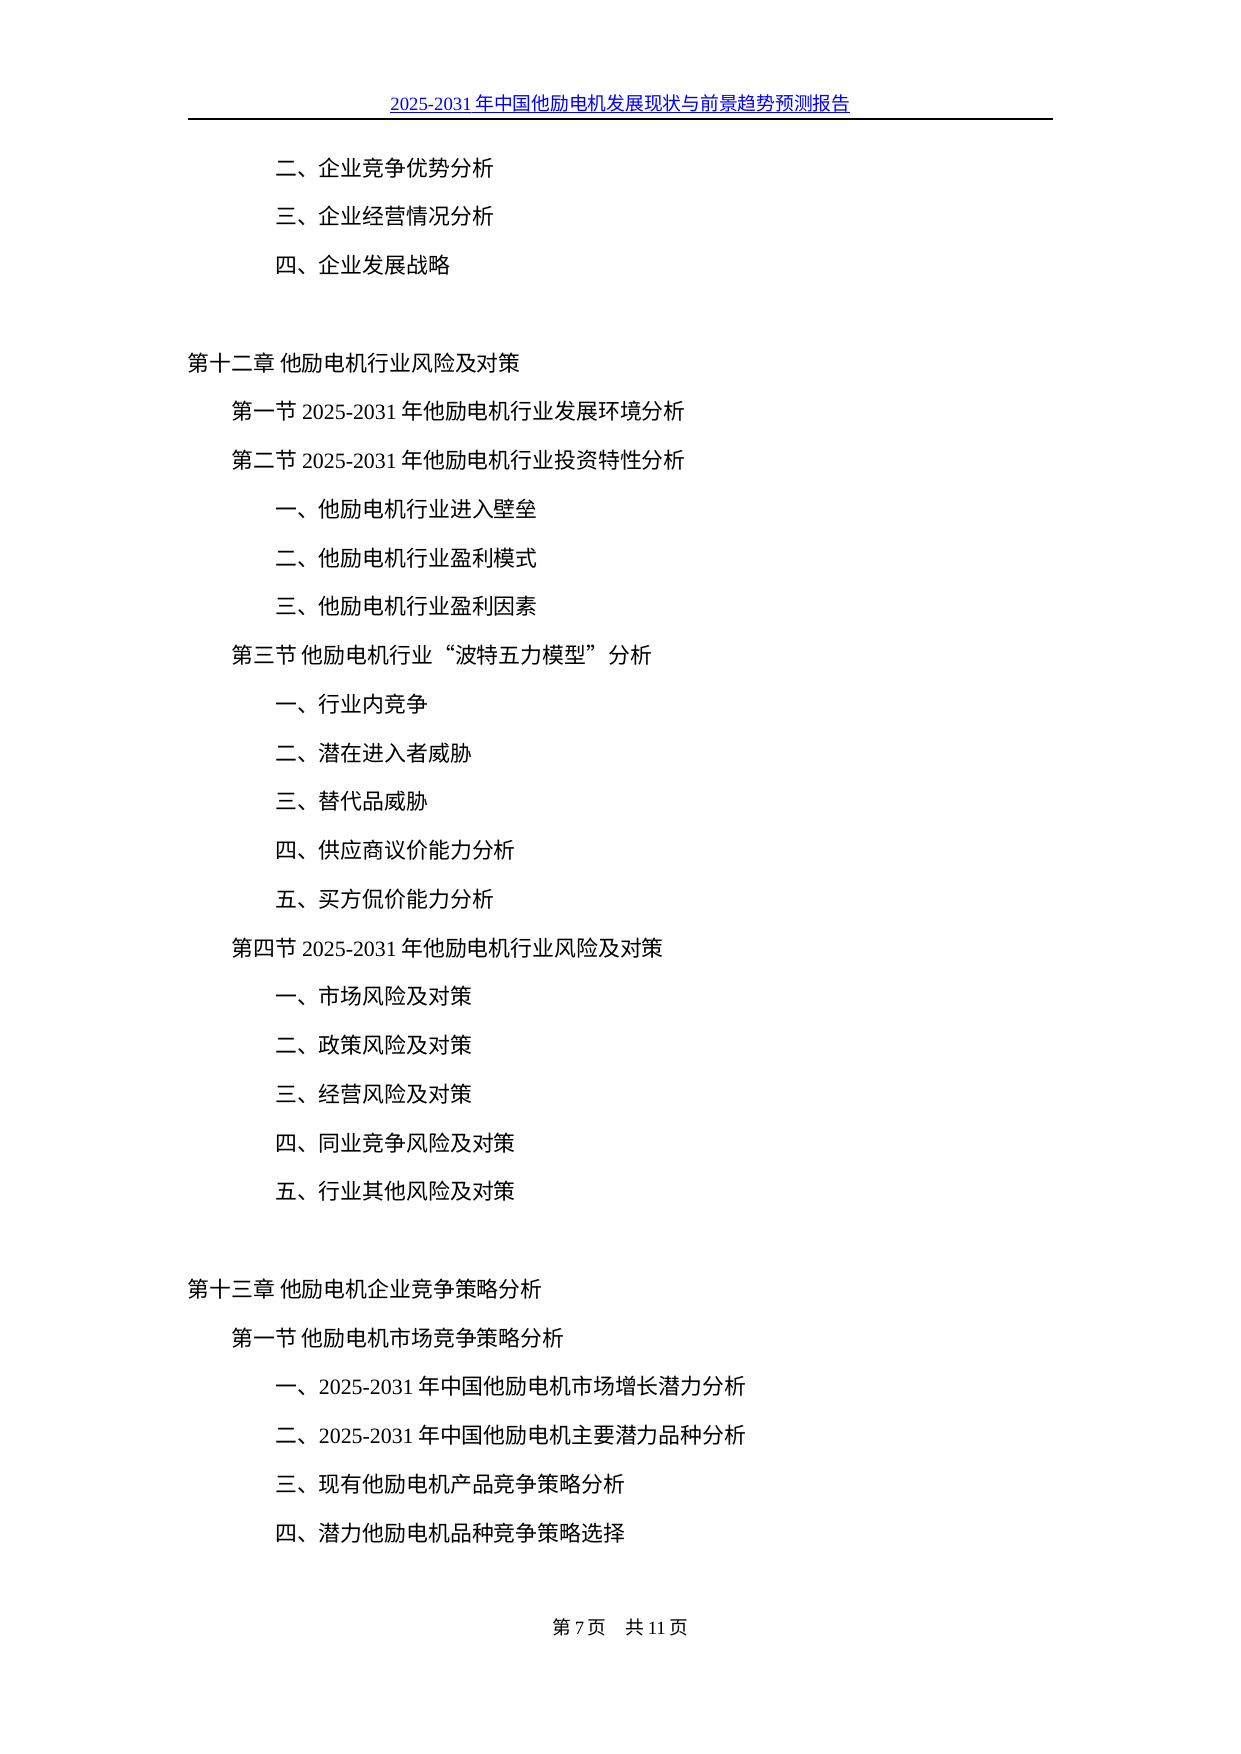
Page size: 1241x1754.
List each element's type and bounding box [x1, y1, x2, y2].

text [187, 150, 1053, 1548]
